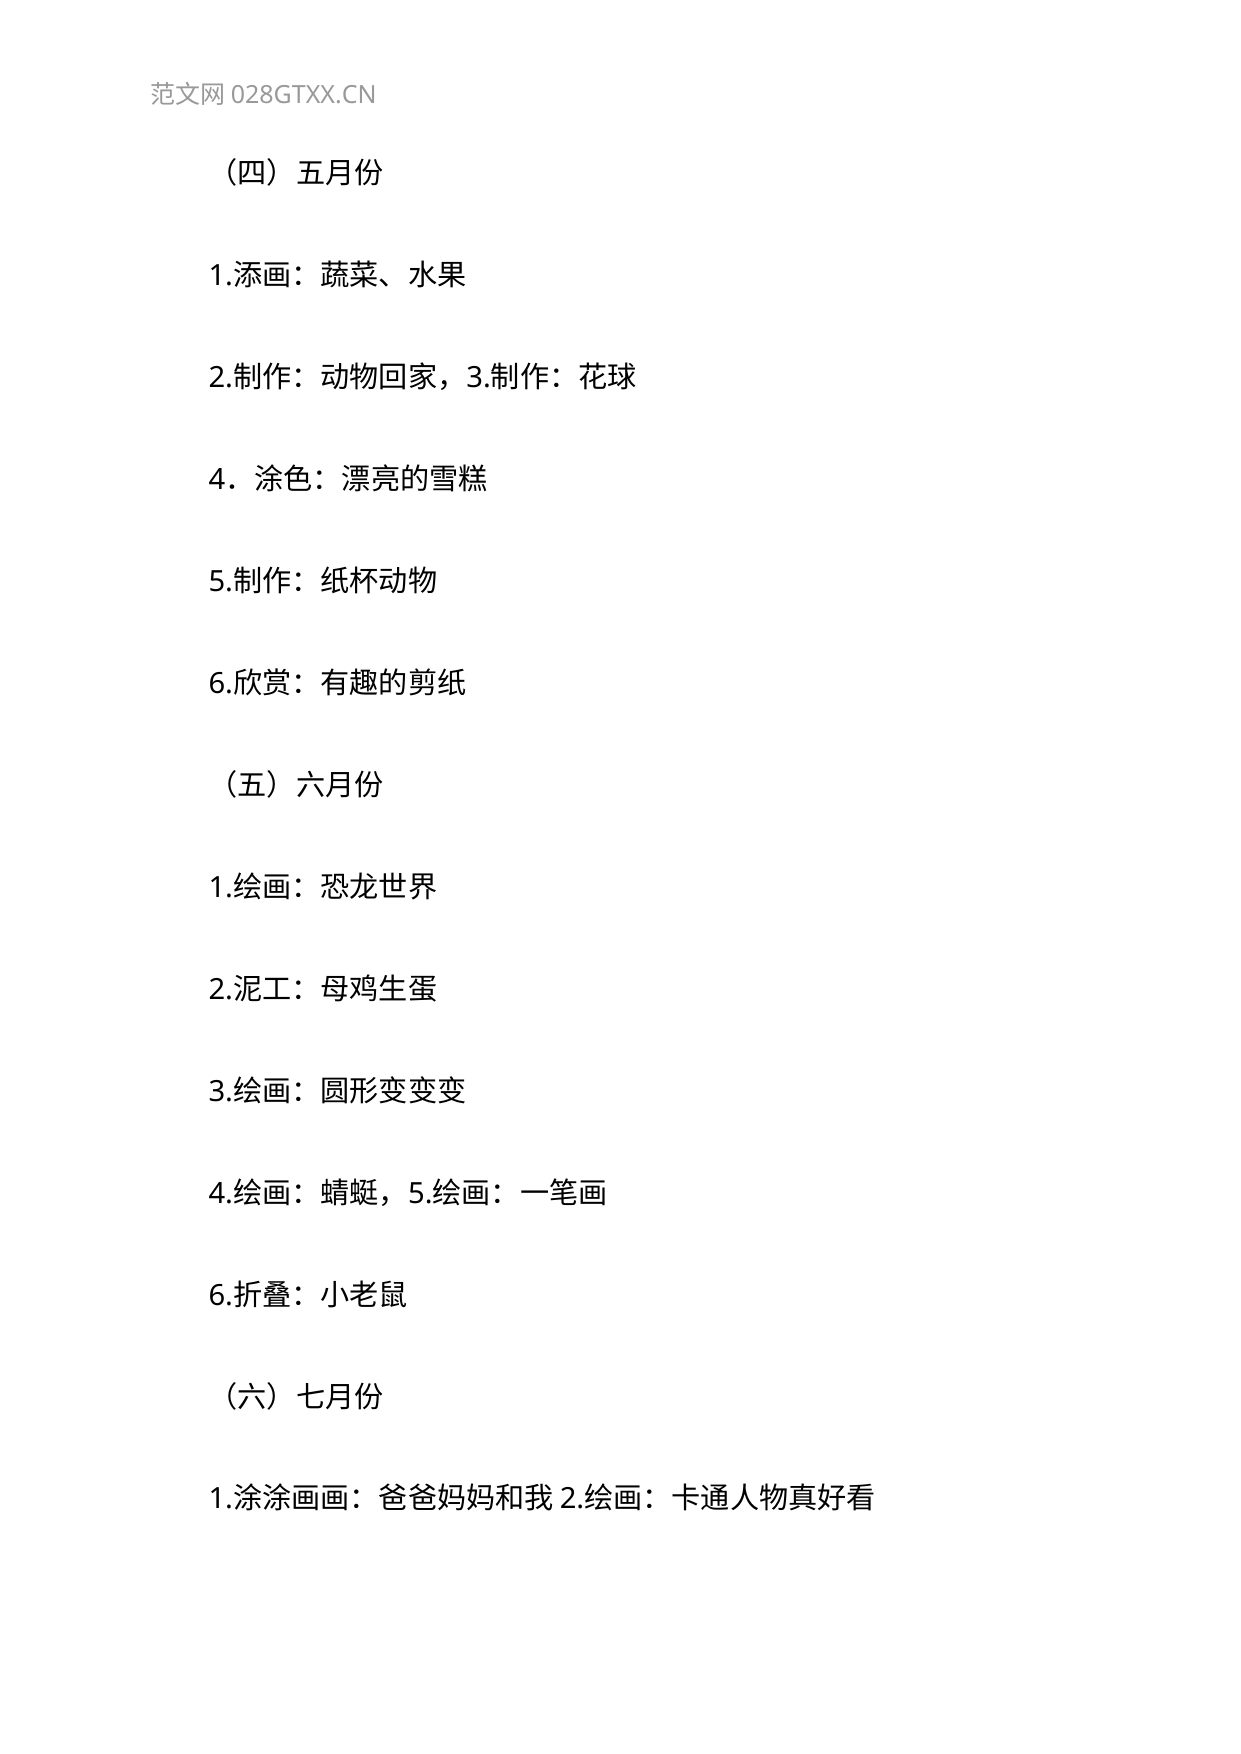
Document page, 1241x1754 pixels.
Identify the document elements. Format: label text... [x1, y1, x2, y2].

text 6.欣赏：有趣的剪纸 [150, 660, 1090, 702]
text 4．涂色：漂亮的雪糕 [150, 456, 1090, 498]
text 1.涂涂画画：爸爸妈妈和我2.绘画：卡通人物真好看 [150, 1475, 1090, 1517]
text 1.添画：蔬菜、水果 [150, 252, 1090, 294]
text 2.泥工：母鸡生蛋 [150, 965, 1090, 1008]
text 6.折叠：小老鼠 [150, 1271, 1090, 1314]
text （六）七月份 [150, 1373, 1090, 1416]
text 2.制作：动物回家，3.制作：花球 [150, 354, 1090, 396]
text （五）六月份 [150, 762, 1090, 804]
text 4.绘画：蜻蜓，5.绘画：一笔画 [150, 1169, 1090, 1212]
text 1.绘画：恐龙世界 [150, 863, 1090, 906]
text 3.绘画：圆形变变变 [150, 1067, 1090, 1110]
text 5.制作：纸杯动物 [150, 558, 1090, 600]
text （四）五月份 [150, 150, 1090, 192]
